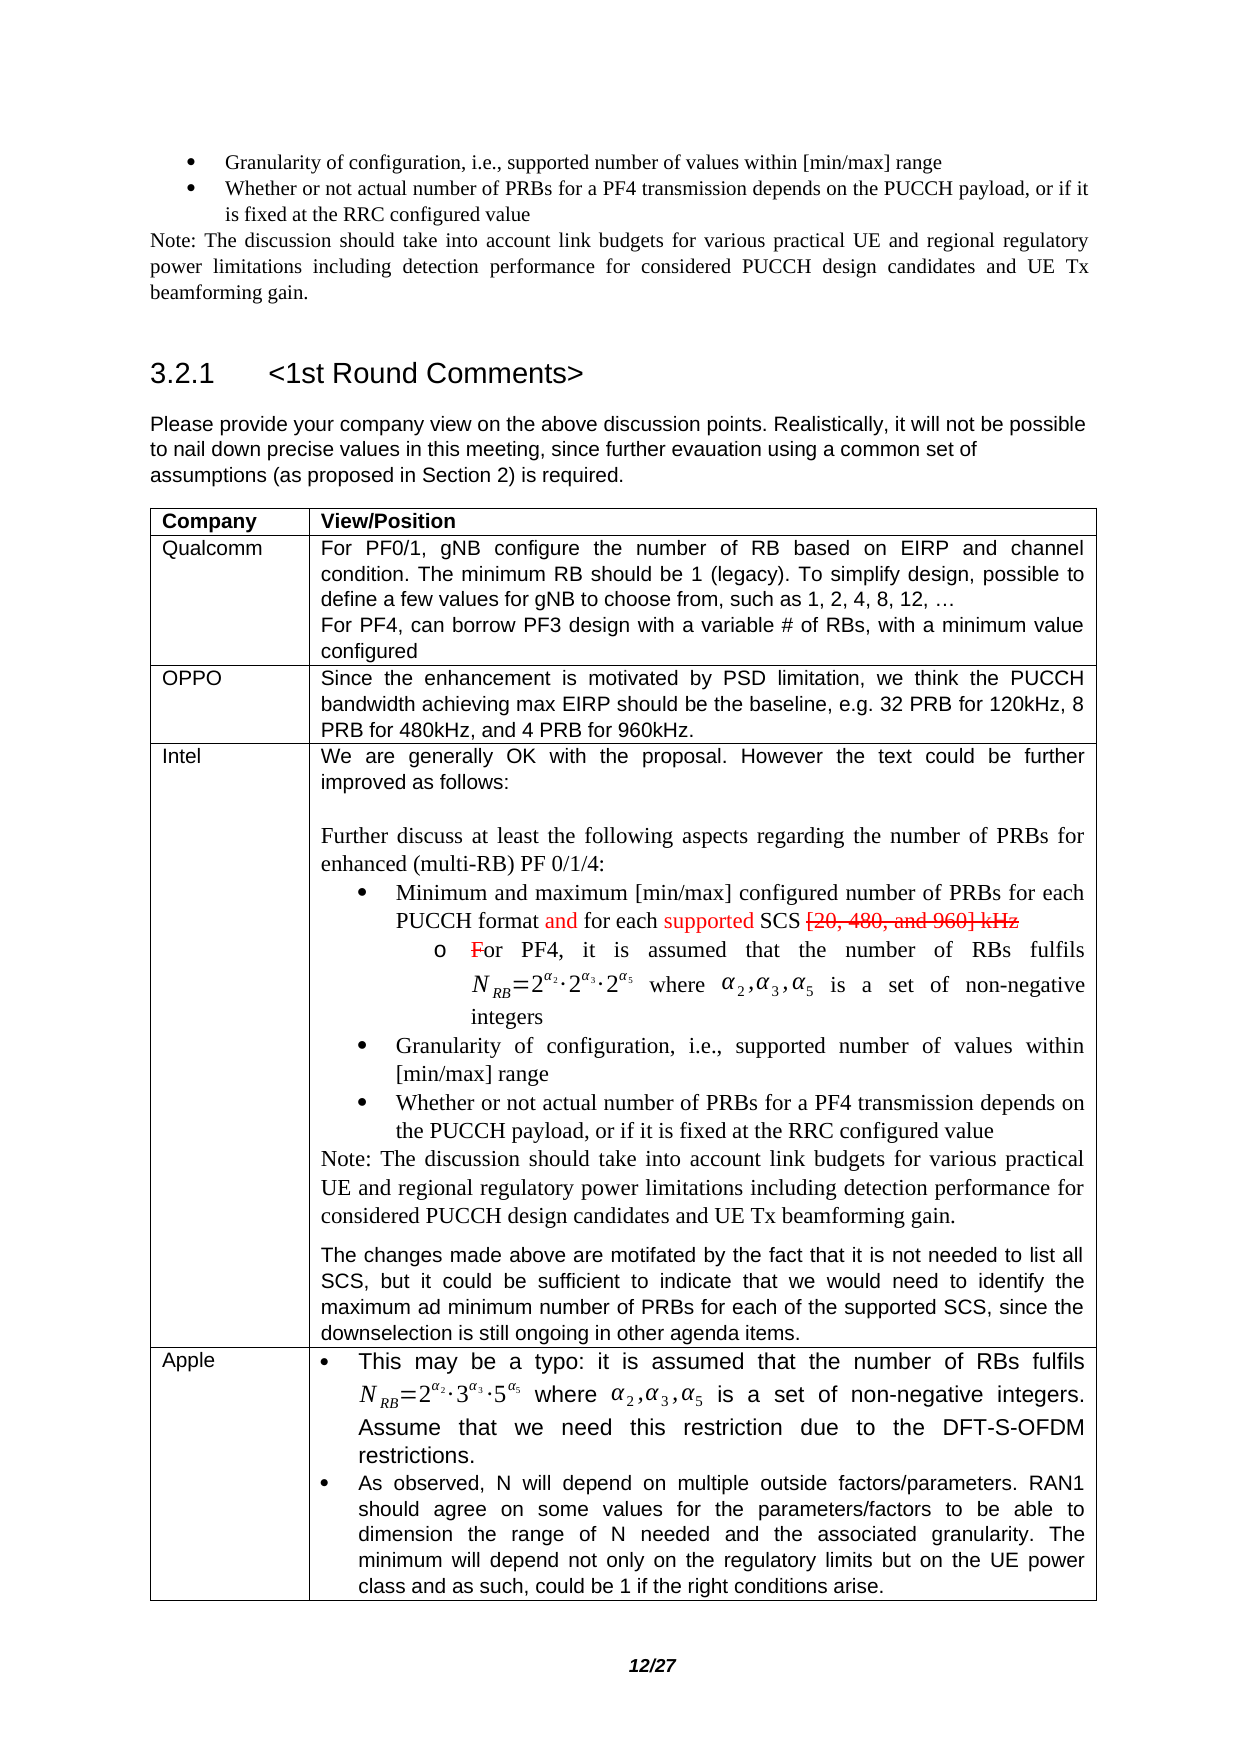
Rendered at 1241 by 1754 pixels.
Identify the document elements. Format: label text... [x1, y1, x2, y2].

table_cell Apple [151, 1348, 309, 1600]
subtitle 3.2.1 <1st Round Comments> [150, 357, 1090, 390]
text Note: The discussion should take into account link budgets for various practical UE and regional regulatory power limitations including detection performance for considered PUCCH design candidates and UE Tx beamforming gain. [150, 228, 1090, 304]
table_header View/Position [310, 509, 1096, 534]
table_cell We are generally OK with the proposal. However the text could be further improved as follows: Further discuss at least the following aspects regarding the number of PRBs for enhanced (multi-RB) PF 0/1/4: Minimum and maximum [min/max] configured number of PRBs for each PUCCH format and for each supported SCS [20, 480, and 960] kHz For PF4, it is assumed that the number of RBs fulfils where is a set of non-negative integers Granularity of configuration, i.e., supported number of values within [min/max] range Whether or not actual number of PRBs for a PF4 transmission depends on the PUCCH payload, or if it is fixed at the RRC configured value Note: The discussion should take into account link budgets for various practical UE and regional regulatory power limitations including detection performance for considered PUCCH design candidates and UE Tx beamforming gain. The changes made above are motifated by the fact that it is not needed to list all SCS, but it could be sufficient to indicate that we would need to identify the maximum ad minimum number of PRBs for each of the supported SCS, since the downselection is still ongoing in other agenda items. [310, 744, 1096, 1347]
table_cell Intel [151, 744, 309, 1347]
table_cell Since the enhancement is motivated by PSD limitation, we think the PUCCH bandwidth achieving max EIRP should be the baseline, e.g. 32 PRB for 120kHz, 8 PRB for 480kHz, and 4 PRB for 960kHz. [310, 666, 1096, 743]
list Whether or not actual number of PRBs for a PF4 transmission depends on the PUCCH payload, or if it is fixed at the RRC configured value [187, 176, 1090, 226]
table_cell OPPO [151, 666, 309, 743]
list Granularity of configuration, i.e., supported number of values within [min/max] range [187, 150, 1090, 174]
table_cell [310, 1348, 1096, 1600]
table_header Company [151, 509, 309, 534]
table_cell For PF0/1, gNB configure the number of RB based on EIRP and channel condition. The minimum RB should be 1 (legacy). To simplify design, possible to define a few values for gNB to choose from, such as 1, 2, 4, 8, 12, … For PF4, can borrow PF3 design with a variable # of RBs, with a minimum value configured [310, 536, 1096, 665]
text Please provide your company view on the above discussion points. Realistically, it will not be possible to nail down precise values in this meeting, since further evauation using a common set of assumptions (as proposed in Section 2) is required. [150, 411, 1090, 487]
table_cell Qualcomm [151, 536, 309, 665]
